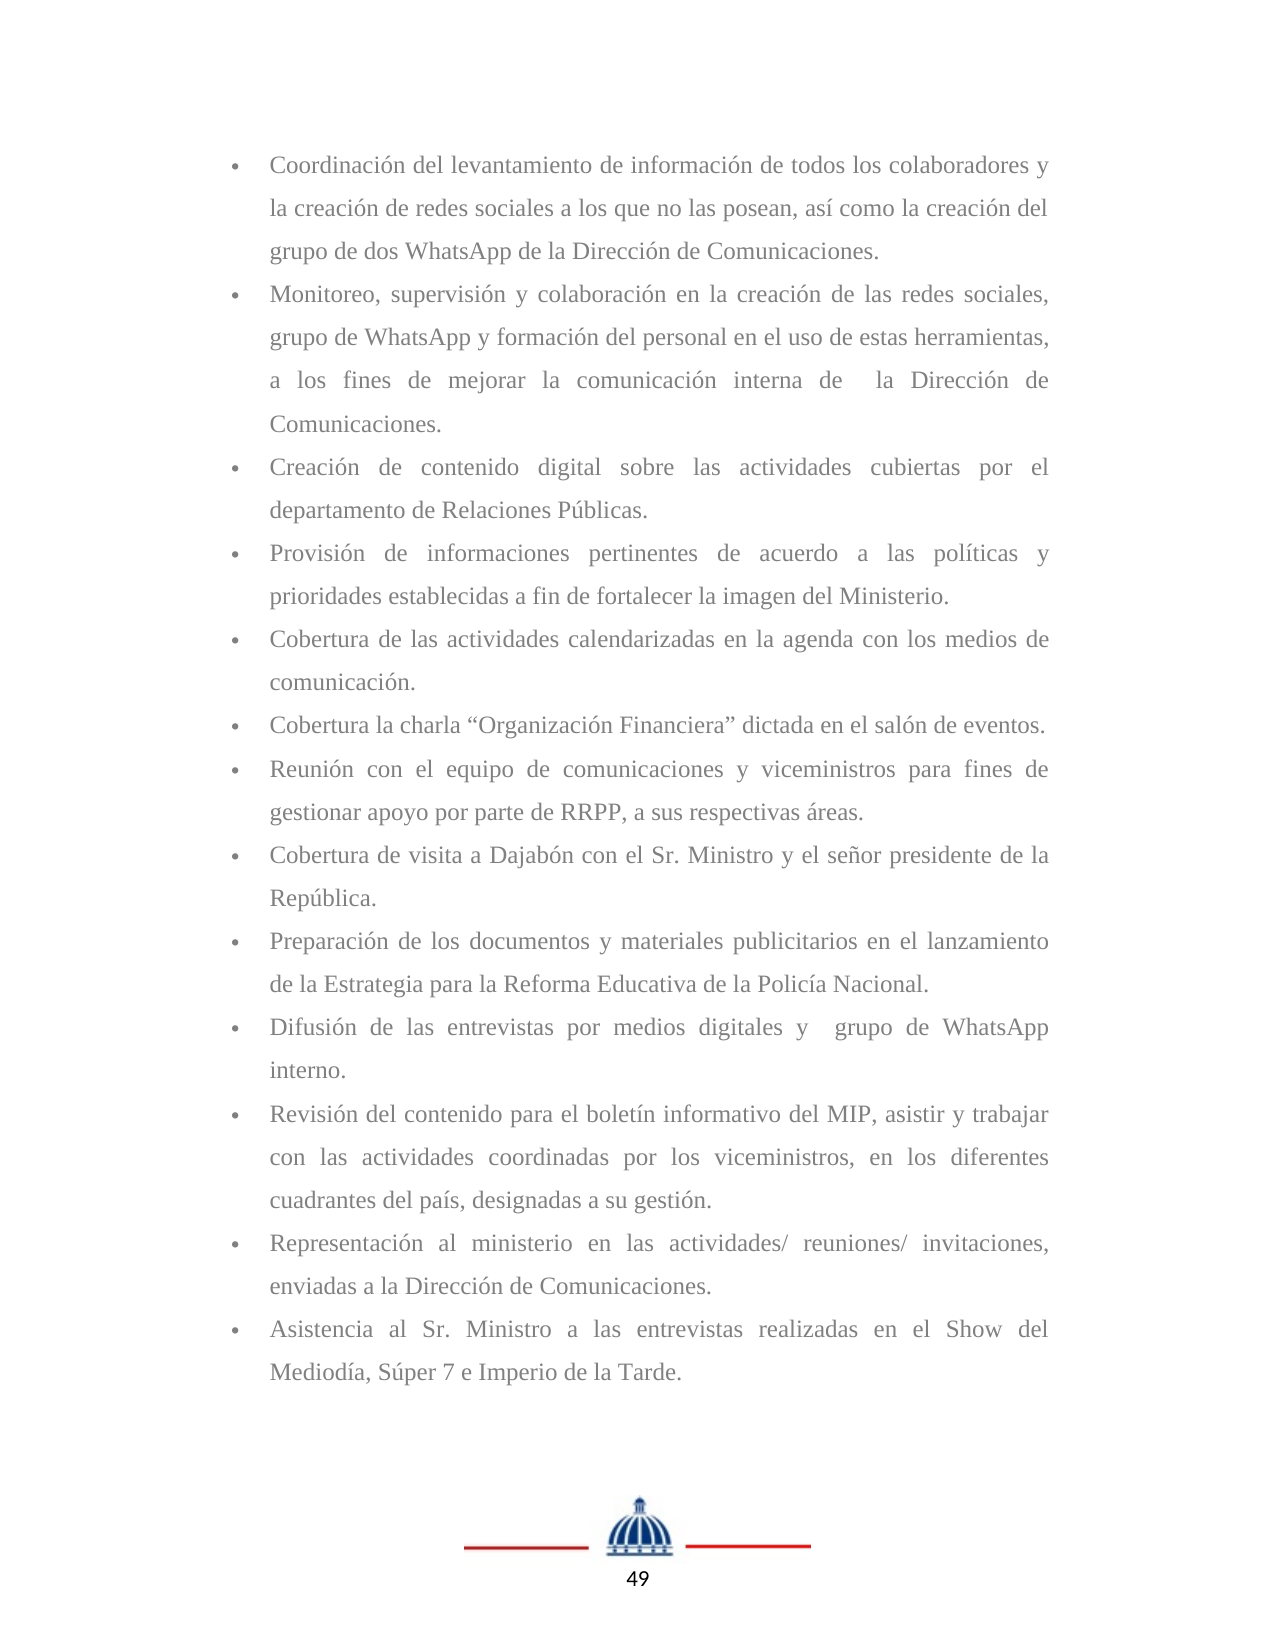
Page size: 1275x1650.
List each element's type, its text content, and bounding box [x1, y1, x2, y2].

list Provisión de informaciones pertinentes de acuerdo a las políticas y prioridades establecidas a fin de fortalecer la imagen del Ministerio. [232, 538, 1050, 610]
list Reunión con el equipo de comunicaciones y viceministros para fines de gestionar apoyo por parte de RRPP, a sus respectivas áreas. [232, 754, 1050, 826]
list Creación de contenido digital sobre las actividades cubiertas por el departamento de Relaciones Públicas. [232, 452, 1050, 524]
picture [464, 1495, 811, 1564]
list Monitoreo, supervisión y colaboración en la creación de las redes sociales, grupo de WhatsApp y formación del personal en el uso de estas herramientas, a los fines de mejorar la comunicación interna de la Dirección de Comunicaciones. [232, 279, 1050, 437]
list Cobertura de las actividades calendarizadas en la agenda con los medios de comunicación. [232, 624, 1050, 696]
list Cobertura la charla “Organización Financiera” dictada en el salón de eventos. [232, 711, 1050, 739]
list Coordinación del levantamiento de información de todos los colaboradores y la creación de redes sociales a los que no las posean, así como la creación del grupo de dos WhatsApp de la Dirección de Comunicaciones. [232, 150, 1050, 265]
list Difusión de las entrevistas por medios digitales y grupo de WhatsApp interno. [232, 1012, 1050, 1084]
list Asistencia al Sr. Ministro a las entrevistas realizadas en el Show del Mediodía, Súper 7 e Imperio de la Tarde. [232, 1314, 1050, 1386]
list Preparación de los documentos y materiales publicitarios en el lanzamiento de la Estrategia para la Reforma Educativa de la Policía Nacional. [232, 926, 1050, 998]
list Representación al ministerio en las actividades/ reuniones/ invitaciones, enviadas a la Dirección de Comunicaciones. [232, 1228, 1050, 1300]
list Cobertura de visita a Dajabón con el Sr. Ministro y el señor presidente de la República. [232, 840, 1050, 912]
list Revisión del contenido para el boletín informativo del MIP, asistir y trabajar con las actividades coordinadas por los viceministros, en los diferentes cuadrantes del país, designadas a su gestión. [232, 1099, 1050, 1214]
